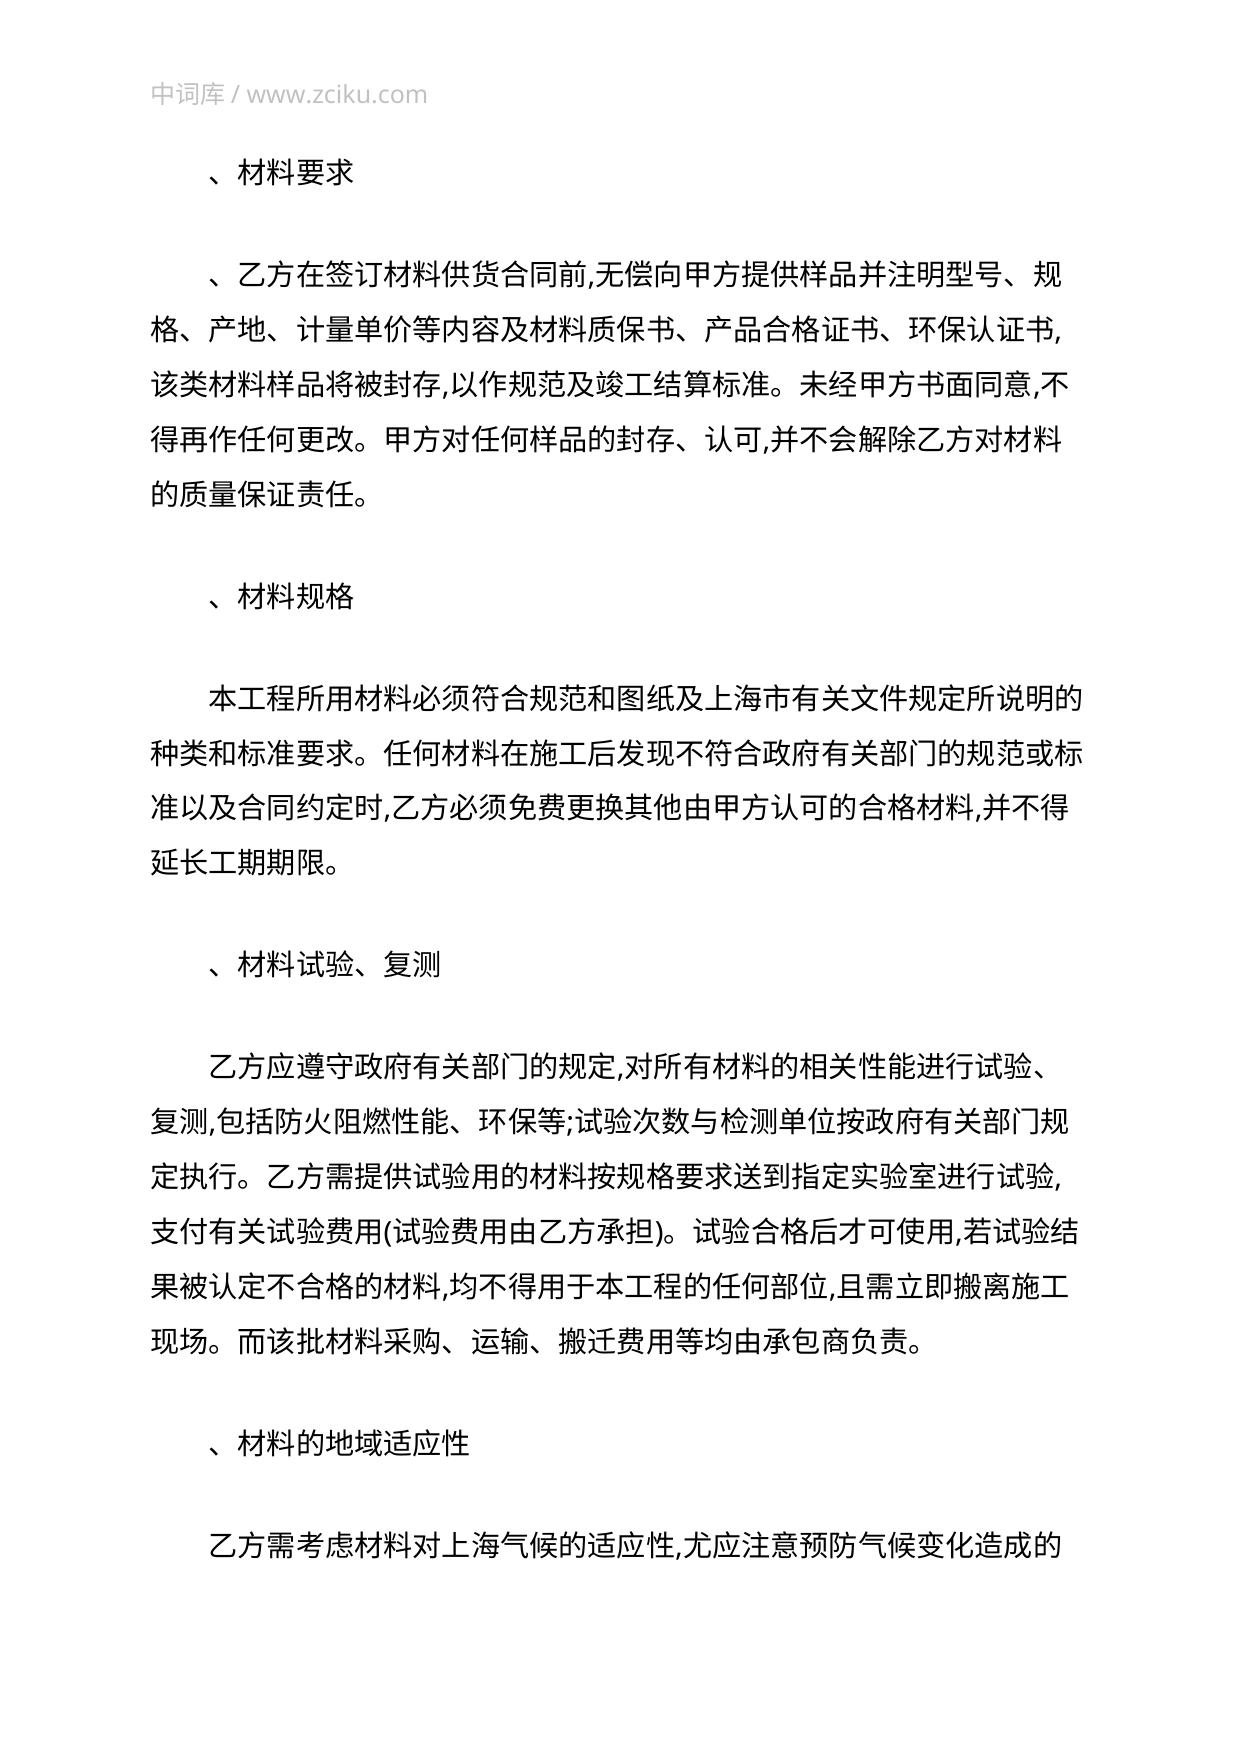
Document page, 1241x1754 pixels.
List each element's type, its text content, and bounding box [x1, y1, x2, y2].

text 本工程所用材料必须符合规范和图纸及上海市有关文件规定所说明的种类和标准要求。任何材料在施工后发现不符合政府有关部门的规范或标准以及合同约定时,乙方必须免费更换其他由甲方认可的合格材料,并不得延长工期期限。 [150, 675, 1090, 882]
text 、乙方在签订材料供货合同前,无偿向甲方提供样品并注明型号、规格、产地、计量单价等内容及材料质保书、产品合格证书、环保认证书,该类材料样品将被封存,以作规范及竣工结算标准。未经甲方书面同意,不得再作任何更改。甲方对任何样品的封存、认可,并不会解除乙方对材料的质量保证责任。 [150, 252, 1090, 514]
text 、材料规格 [150, 573, 1090, 616]
text 、材料试验、复测 [150, 942, 1090, 984]
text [150, 1522, 1090, 1564]
text 、材料要求 [150, 150, 1090, 192]
text 乙方应遵守政府有关部门的规定,对所有材料的相关性能进行试验、复测,包括防火阻燃性能、环保等;试验次数与检测单位按政府有关部门规定执行。乙方需提供试验用的材料按规格要求送到指定实验室进行试验,支付有关试验费用(试验费用由乙方承担)。试验合格后才可使用,若试验结果被认定不合格的材料,均不得用于本工程的任何部位,且需立即搬离施工现场。而该批材料采购、运输、搬迁费用等均由承包商负责。 [150, 1044, 1090, 1361]
text 、材料的地域适应性 [150, 1420, 1090, 1463]
